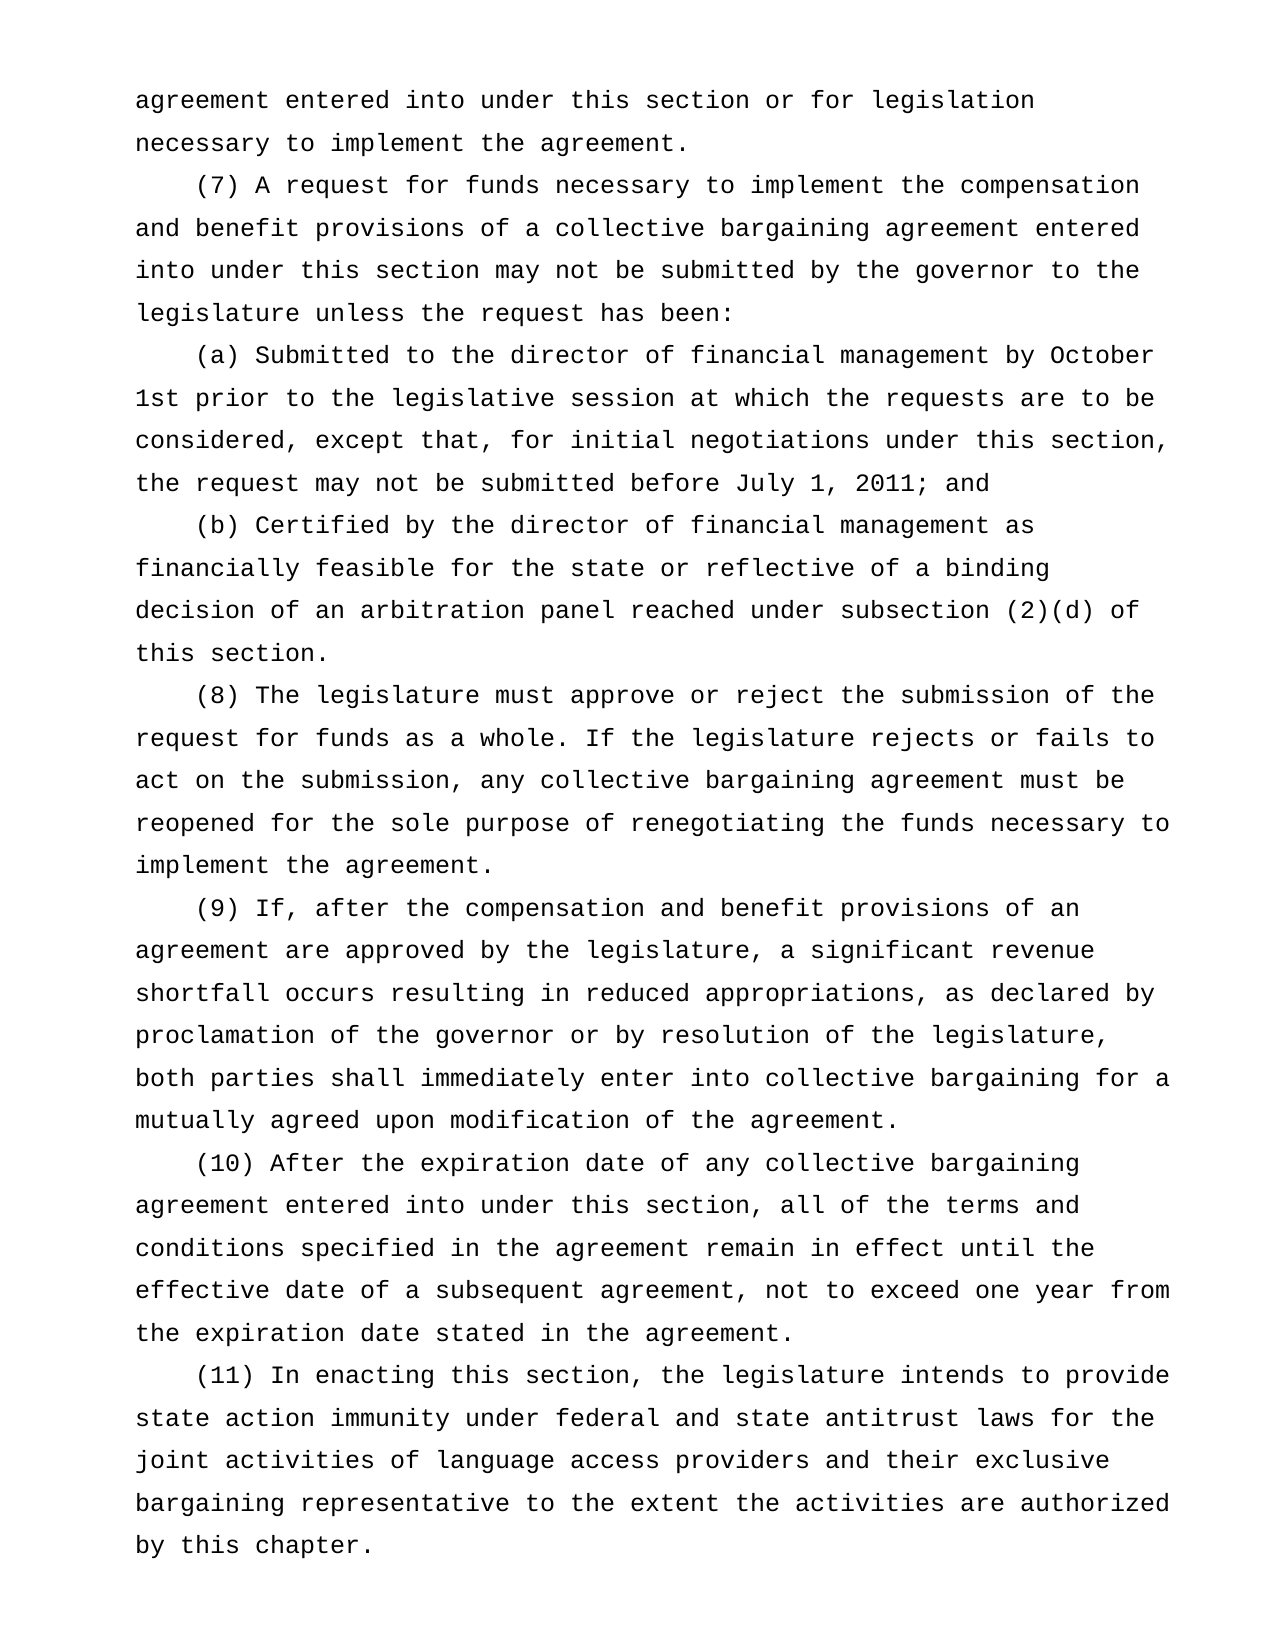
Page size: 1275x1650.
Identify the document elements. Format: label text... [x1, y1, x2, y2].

text (11) In enacting this section, the legislature intends to provide state action immunity under federal and state antitrust laws for the joint activities of language access providers and their exclusive bargaining representative to the extent the activities are authorized by this chapter. [135, 1350, 1170, 1562]
text (7) A request for funds necessary to implement the compensation and benefit provisions of a collective bargaining agreement entered into under this section may not be submitted by the governor to the legislature unless the request has been: [135, 160, 1170, 330]
text (a) Submitted to the director of financial management by October 1st prior to the legislative session at which the requests are to be considered, except that, for initial negotiations under this section, the request may not be submitted before July 1, 2011; and [135, 330, 1170, 500]
text (9) If, after the compensation and benefit provisions of an agreement are approved by the legislature, a significant revenue shortfall occurs resulting in reduced appropriations, as declared by proclamation of the governor or by resolution of the legislature, both parties shall immediately enter into collective bargaining for a mutually agreed upon modification of the agreement. [135, 882, 1170, 1137]
text (10) After the expiration date of any collective bargaining agreement entered into under this section, all of the terms and conditions specified in the agreement remain in effect until the effective date of a subsequent agreement, not to exceed one year from the expiration date stated in the agreement. [135, 1137, 1170, 1350]
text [135, 75, 1170, 160]
text (b) Certified by the director of financial management as financially feasible for the state or reflective of a binding decision of an arbitration panel reached under subsection (2)(d) of this section. [135, 500, 1170, 670]
text (8) The legislature must approve or reject the submission of the request for funds as a whole. If the legislature rejects or fails to act on the submission, any collective bargaining agreement must be reopened for the sole purpose of renegotiating the funds necessary to implement the agreement. [135, 670, 1170, 882]
